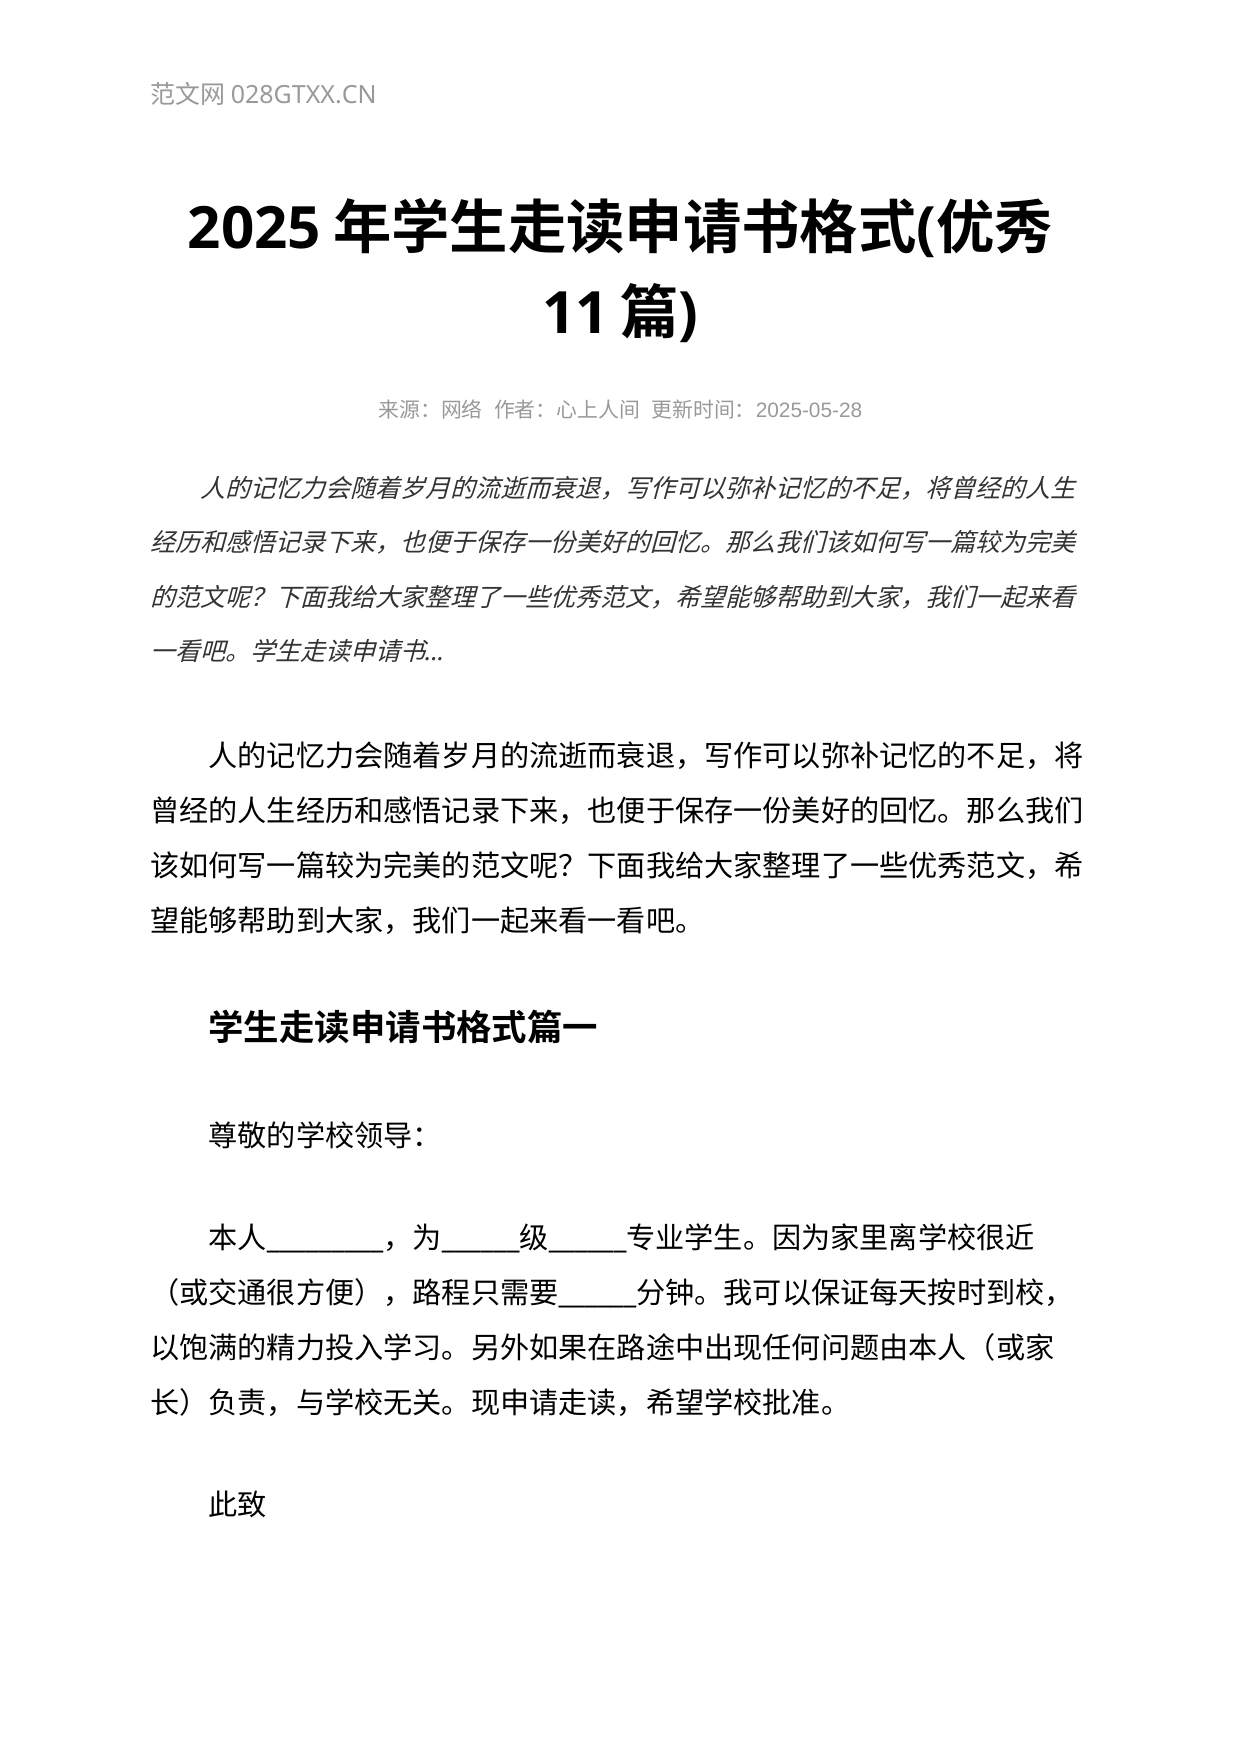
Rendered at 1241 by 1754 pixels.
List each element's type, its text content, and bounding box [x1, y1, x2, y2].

text 来源：网络 作者：心上人间 更新时间：2025-05-28 [150, 398, 1090, 422]
text 人的记忆力会随着岁月的流逝而衰退，写作可以弥补记忆的不足，将曾经的人生经历和感悟记录下来，也便于保存一份美好的回忆。那么我们该如何写一篇较为完美的范文呢？下面我给大家整理了一些优秀范文，希望能够帮助到大家，我们一起来看一看吧。 [150, 733, 1090, 940]
text 学生走读申请书格式篇一 [150, 999, 1090, 1051]
text 本人_________，为______级______专业学生。因为家里离学校很近（或交通很方便），路程只需要______分钟。我可以保证每天按时到校，以饱满的精力投入学习。另外如果在路途中出现任何问题由本人（或家长）负责，与学校无关。现申请走读，希望学校批准。 [150, 1214, 1090, 1422]
text 人的记忆力会随着岁月的流逝而衰退，写作可以弥补记忆的不足，将曾经的人生经历和感悟记录下来，也便于保存一份美好的回忆。那么我们该如何写一篇较为完美的范文呢？下面我给大家整理了一些优秀范文，希望能够帮助到大家，我们一起来看一看吧。学生走读申请书... [150, 468, 1090, 668]
text 此致 [150, 1481, 1090, 1523]
text 尊敬的学校领导： [150, 1113, 1090, 1155]
subtitle 2025年学生走读申请书格式(优秀11篇) [150, 181, 1090, 351]
